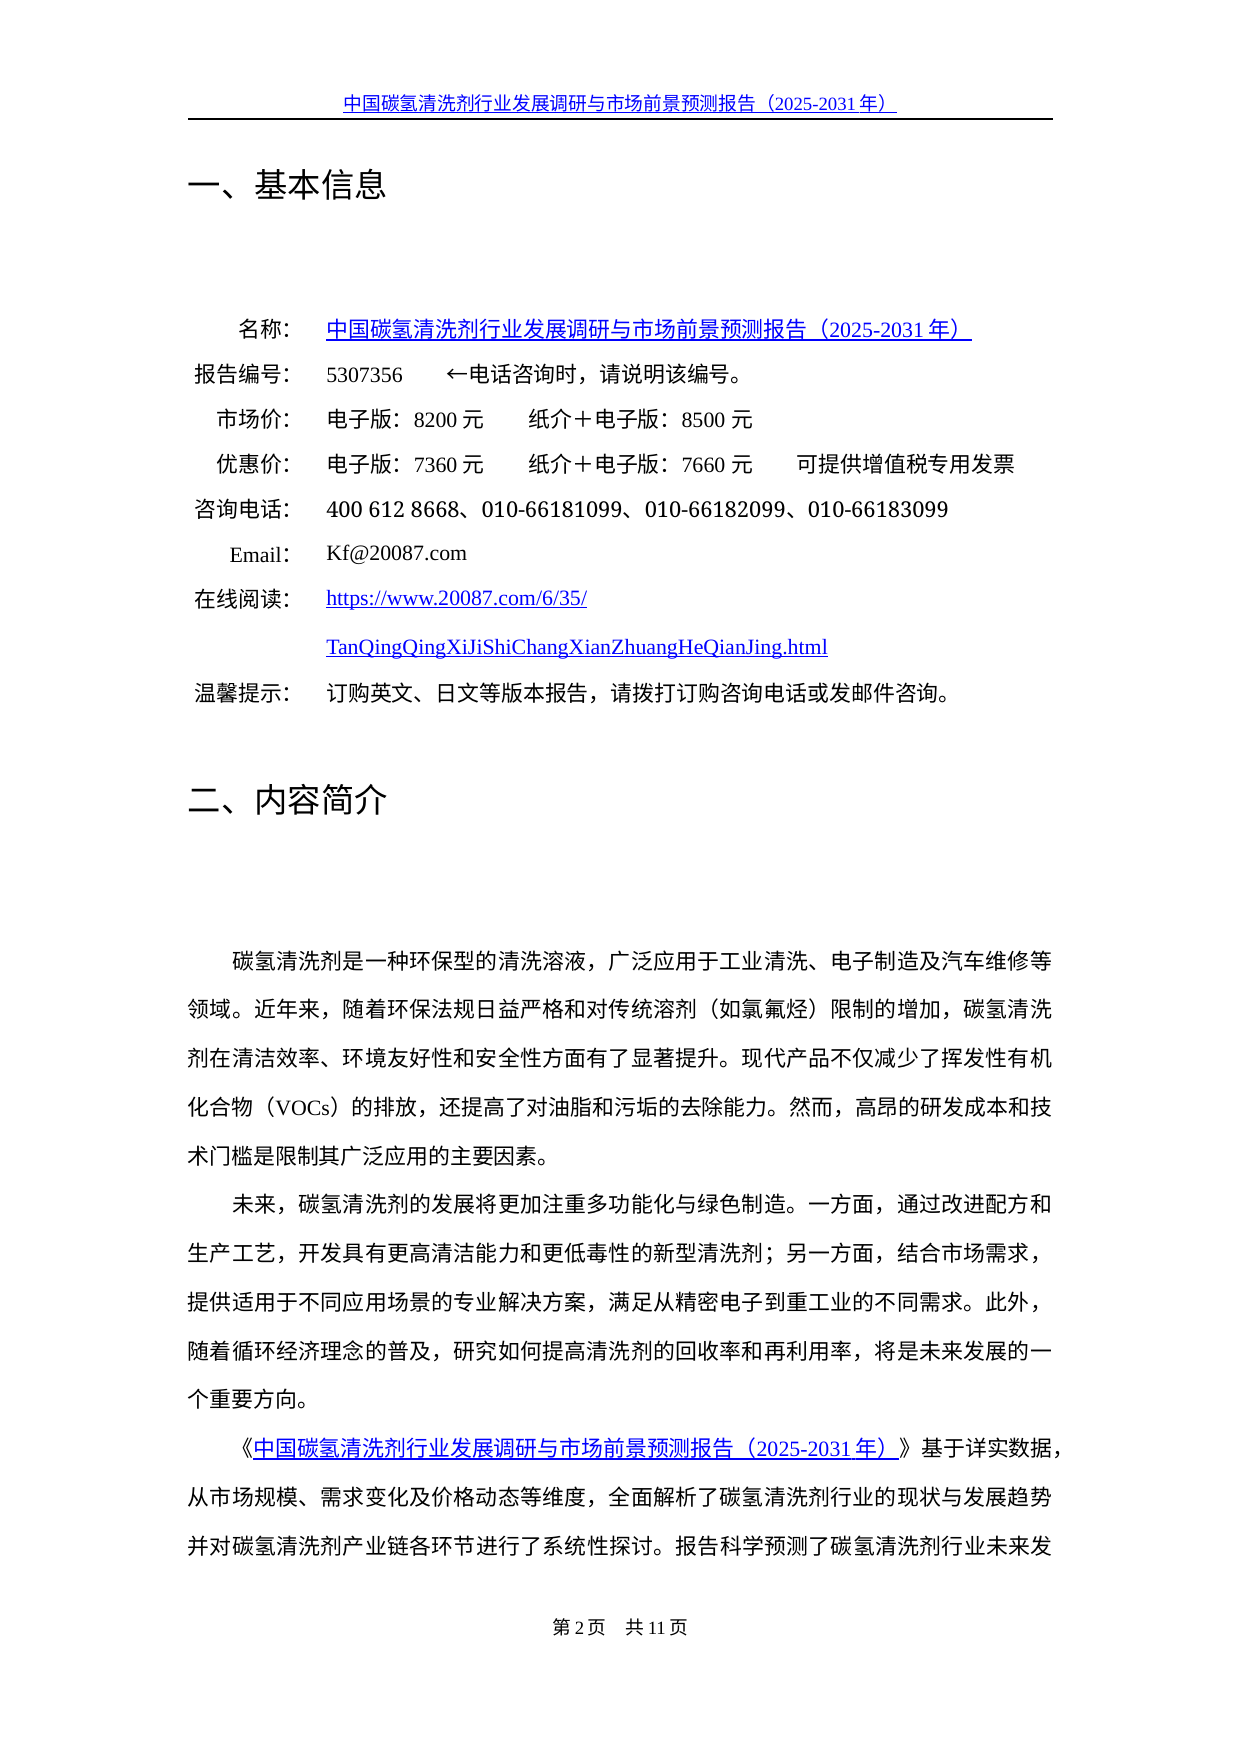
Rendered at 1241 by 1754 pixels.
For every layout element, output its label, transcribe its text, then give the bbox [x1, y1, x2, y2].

table_cell 订购英文、日文等版本报告，请拨打订购咨询电话或发邮件咨询。 [315, 675, 1073, 720]
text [187, 943, 1053, 1561]
table_cell 电子版：7360 元 纸介＋电子版：7660 元 可提供增值税专用发票 [315, 447, 1073, 492]
table_cell 市场价： [167, 402, 315, 447]
title 二、内容简介 [187, 766, 1053, 831]
table_cell 在线阅读： [167, 582, 315, 675]
table_cell [315, 582, 1073, 675]
table_cell 温馨提示： [167, 675, 315, 720]
table_cell Kf@20087.com [315, 537, 1073, 582]
table_cell 电子版：8200 元 纸介＋电子版：8500 元 [315, 402, 1073, 447]
table_cell 400 612 8668、010-66181099、010-66182099、010-66183099 [315, 492, 1073, 537]
title 一、基本信息 [187, 150, 1053, 215]
table_cell 5307356 ←电话咨询时，请说明该编号。 [315, 357, 1073, 402]
table_header 名称： [167, 312, 315, 357]
table_cell 咨询电话： [167, 492, 315, 537]
table_cell Email： [167, 537, 315, 582]
table_cell 优惠价： [167, 447, 315, 492]
table_header 中国碳氢清洗剂行业发展调研与市场前景预测报告（2025-2031年） [315, 312, 1073, 357]
table_cell 报告编号： [167, 357, 315, 402]
